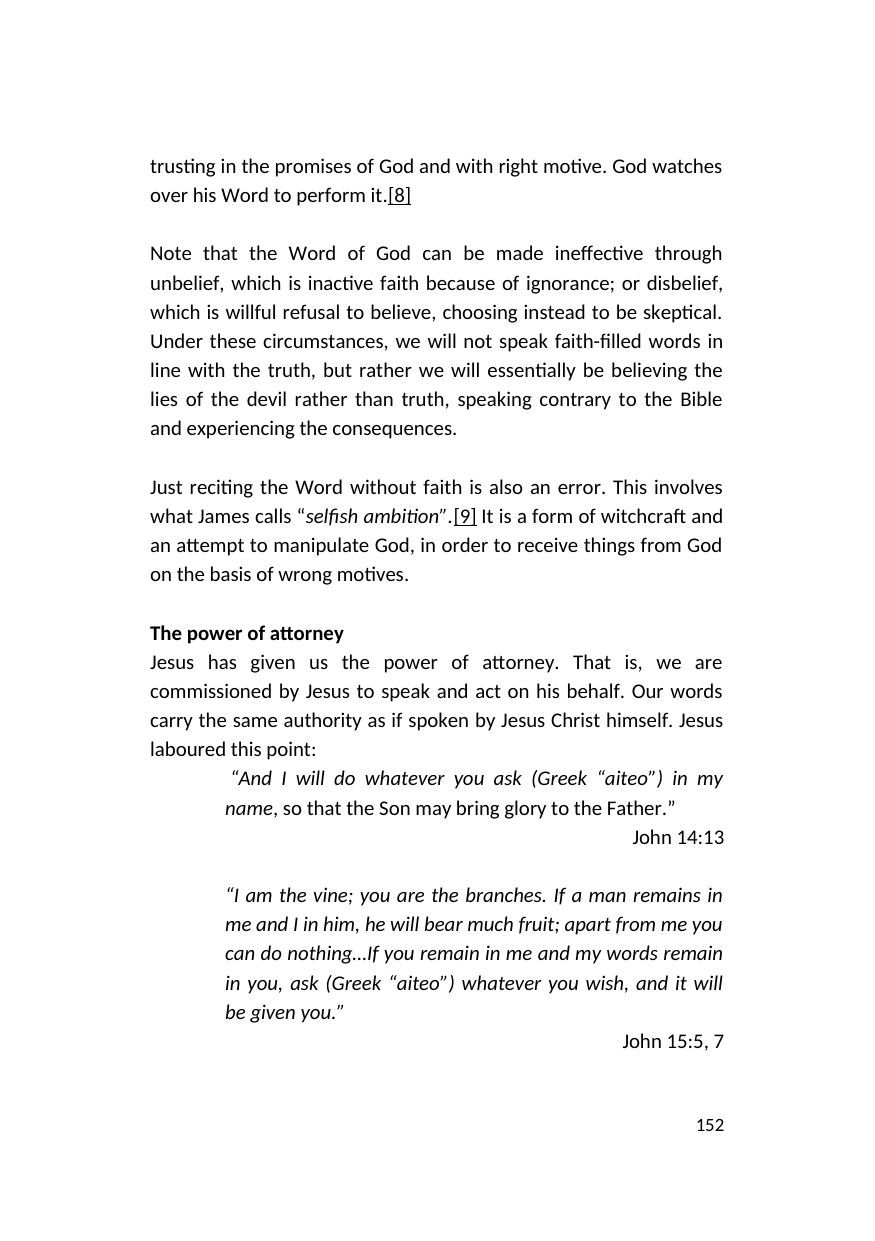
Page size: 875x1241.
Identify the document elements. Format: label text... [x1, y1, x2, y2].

text John 15:5, 7 [150, 1025, 724, 1054]
text Jesus has given us the power of attorney. That is, we are commissioned by Jesus to speak and act on his behalf. Our words carry the same authority as if spoken by Jesus Christ himself. Jesus laboured this point: [150, 646, 724, 762]
text John 14:13 [150, 821, 724, 850]
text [150, 150, 724, 208]
text The power of attorney [150, 617, 724, 646]
text “I am the vine; you are the branches. If a man remains in me and I in him, he will bear much fruit; apart from me you can do nothing…If you remain in me and my words remain in you, ask (Greek “aiteo”) whatever you wish, and it will be given you.” [225, 879, 724, 1025]
text Note that the Word of God can be made ineffective through unbelief, which is inactive faith because of ignorance; or disbelief, which is willful refusal to believe, choosing instead to be skeptical. Under these circumstances, we will not speak faith-filled words in line with the truth, but rather we will essentially be believing the lies of the devil rather than truth, speaking contrary to the Bible and experiencing the consequences. [150, 237, 724, 442]
text “And I will do whatever you ask (Greek “aiteo”) in my name, so that the Son may bring glory to the Father.” [225, 762, 724, 821]
text Just reciting the Word without faith is also an error. This involves what James calls “selfish ambition”.[9] It is a form of witchcraft and an attempt to manipulate God, in order to receive things from God on the basis of wrong motives. [150, 471, 724, 587]
